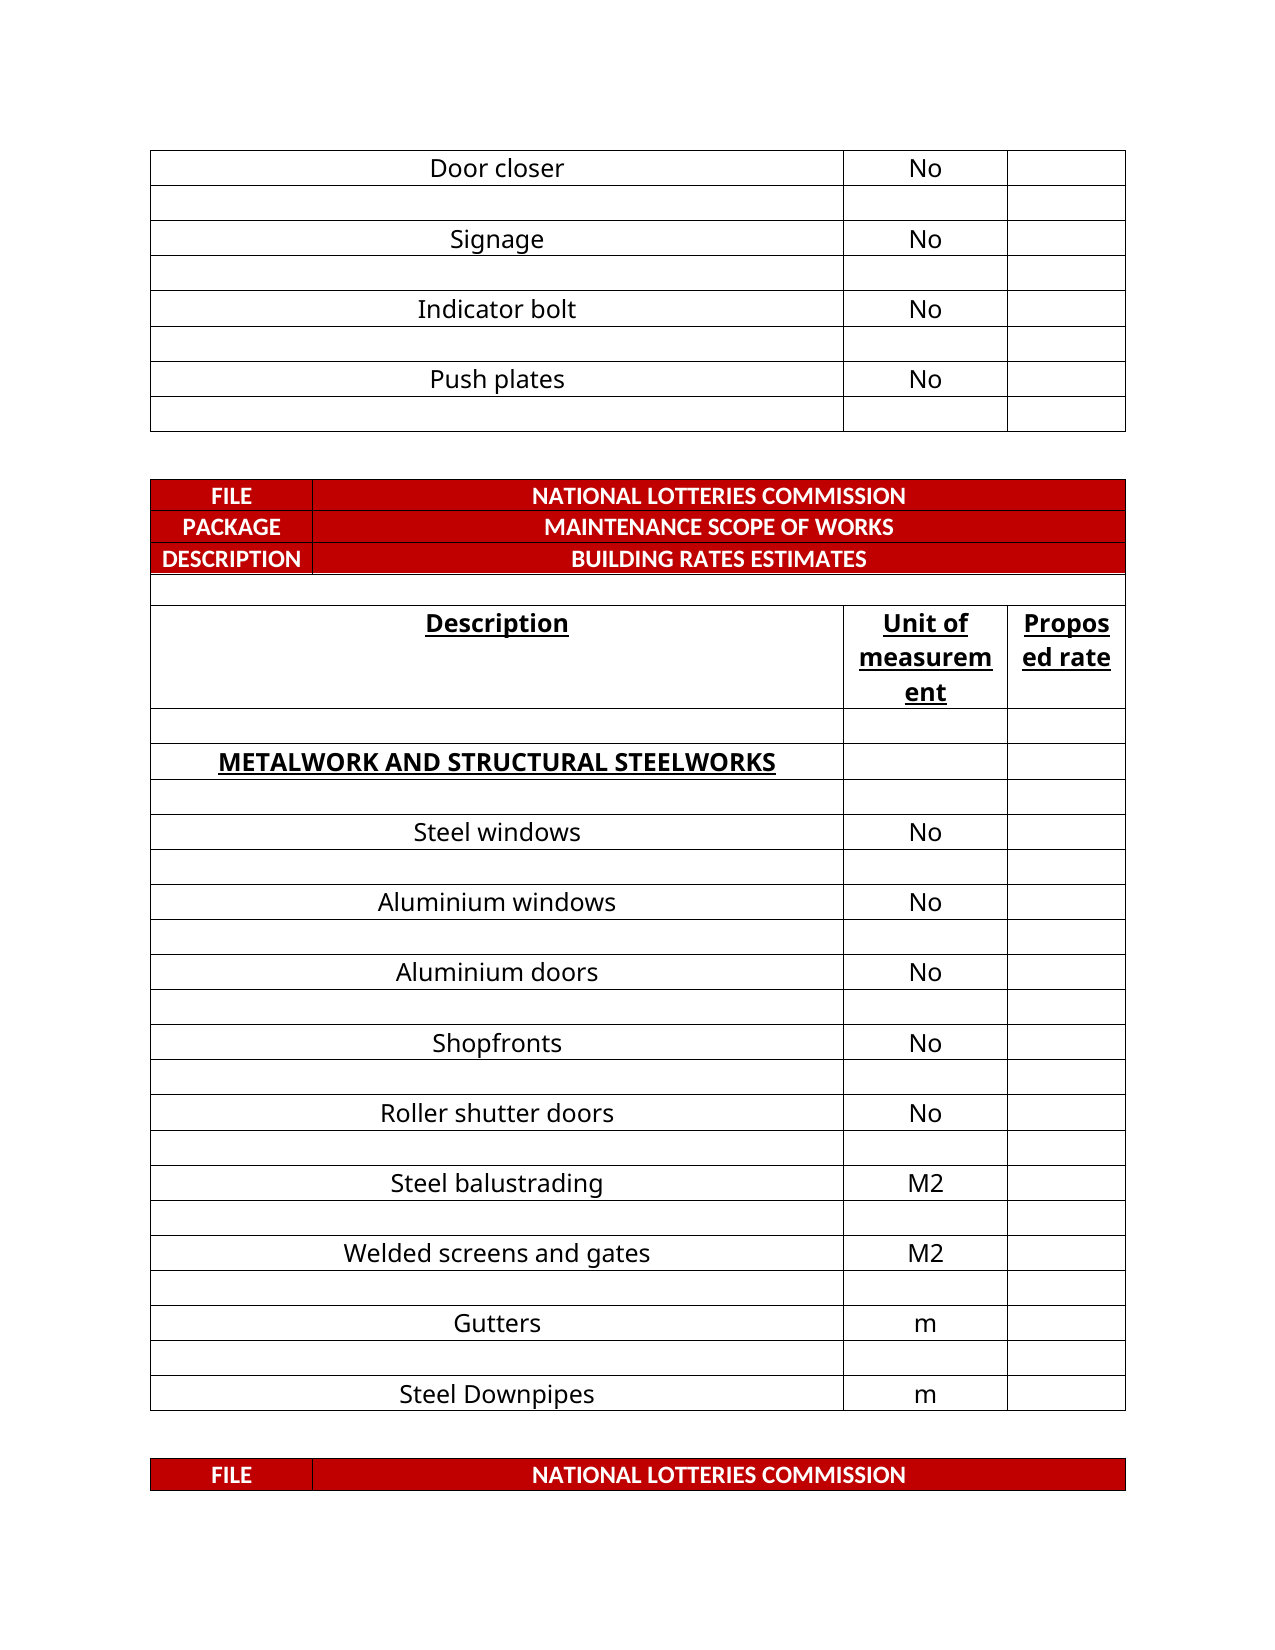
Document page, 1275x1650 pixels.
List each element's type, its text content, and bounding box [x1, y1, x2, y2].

table_cell [1008, 397, 1125, 431]
table_cell [844, 397, 1007, 431]
table_cell [844, 1341, 1007, 1375]
table_cell [844, 256, 1007, 290]
table_cell [151, 990, 843, 1024]
table_cell No [844, 221, 1007, 255]
table_cell [151, 850, 843, 884]
table_cell [1008, 955, 1125, 989]
table_cell No [844, 362, 1007, 396]
table_cell [1008, 850, 1125, 884]
table_cell [1008, 362, 1125, 396]
table_cell [151, 1131, 843, 1164]
table_cell [1008, 1201, 1125, 1235]
table_cell No [844, 291, 1007, 326]
table_cell [1008, 1306, 1125, 1340]
table_header FILE [151, 480, 312, 510]
table_cell M2 [844, 1236, 1007, 1270]
table_cell [151, 920, 843, 954]
table_cell Signage [151, 221, 843, 255]
table_cell No [844, 151, 1007, 185]
table_cell BUILDING RATES ESTIMATES [313, 543, 1125, 573]
table_cell No [844, 955, 1007, 989]
table_cell [151, 256, 843, 290]
table_cell [151, 1341, 843, 1375]
table_cell Indicator bolt [151, 291, 843, 326]
table_cell Gutters [151, 1306, 843, 1340]
table_cell [844, 327, 1007, 361]
table_cell Unit of measurement [844, 606, 1007, 708]
table_cell MAINTENANCE SCOPE OF WORKS [313, 511, 1125, 542]
table_cell [1008, 1236, 1125, 1270]
table_cell Steel Downpipes [151, 1376, 843, 1410]
table_cell No [844, 815, 1007, 849]
table_cell METALWORK AND STRUCTURAL STEELWORKS [151, 744, 843, 778]
table_cell Description [151, 606, 843, 708]
table_cell [1008, 151, 1125, 185]
table_cell [844, 920, 1007, 954]
table_cell [1008, 221, 1125, 255]
table_cell Push plates [151, 362, 843, 396]
table_cell [1008, 256, 1125, 290]
table_cell Roller shutter doors [151, 1095, 843, 1129]
table_cell [1008, 1025, 1125, 1059]
table_cell Door closer [151, 151, 843, 185]
table_cell [1008, 291, 1125, 326]
table_header FILE [151, 1459, 312, 1490]
table_cell [1008, 327, 1125, 361]
table_cell [1008, 1095, 1125, 1129]
table_cell [844, 1271, 1007, 1305]
table_cell Steel balustrading [151, 1166, 843, 1200]
table_cell [844, 709, 1007, 743]
table_cell [844, 744, 1007, 778]
table_cell [1008, 1060, 1125, 1094]
table_cell DESCRIPTION [151, 543, 312, 573]
table_cell [844, 1060, 1007, 1094]
table_cell [844, 1201, 1007, 1235]
table_cell [151, 1201, 843, 1235]
table_cell [151, 575, 1125, 605]
table_cell [1008, 780, 1125, 813]
table_cell [151, 327, 843, 361]
table_cell [1008, 1341, 1125, 1375]
table_cell [1008, 1271, 1125, 1305]
table_cell [1008, 815, 1125, 849]
table_cell [151, 397, 843, 431]
table_cell [151, 186, 843, 220]
table_cell [1008, 1131, 1125, 1164]
table_cell [151, 780, 843, 813]
table_cell [1008, 744, 1125, 778]
table_cell [1008, 709, 1125, 743]
table_cell [151, 709, 843, 743]
table_cell Aluminium doors [151, 955, 843, 989]
table_cell No [844, 885, 1007, 919]
table_cell No [844, 1095, 1007, 1129]
table_cell Aluminium windows [151, 885, 843, 919]
table_cell PACKAGE [151, 511, 312, 542]
table_cell [844, 1131, 1007, 1164]
table_cell [151, 1271, 843, 1305]
table_cell M2 [844, 1166, 1007, 1200]
table_cell [1008, 1166, 1125, 1200]
table_cell Shopfronts [151, 1025, 843, 1059]
table_cell Proposed rate [1008, 606, 1125, 708]
table_cell [1008, 885, 1125, 919]
table_header NATIONAL LOTTERIES COMMISSION [313, 1459, 1125, 1490]
table_cell Welded screens and gates [151, 1236, 843, 1270]
table_cell No [844, 1025, 1007, 1059]
table_header NATIONAL LOTTERIES COMMISSION [313, 480, 1125, 510]
table_cell [151, 1060, 843, 1094]
table_cell [844, 850, 1007, 884]
table_cell [1008, 186, 1125, 220]
table_cell Steel windows [151, 815, 843, 849]
table_cell m [844, 1376, 1007, 1410]
table_cell [844, 990, 1007, 1024]
table_cell [1008, 990, 1125, 1024]
table_cell [1008, 1376, 1125, 1410]
table_cell [1008, 920, 1125, 954]
table_cell m [844, 1306, 1007, 1340]
table_cell [844, 186, 1007, 220]
table_cell [844, 780, 1007, 813]
